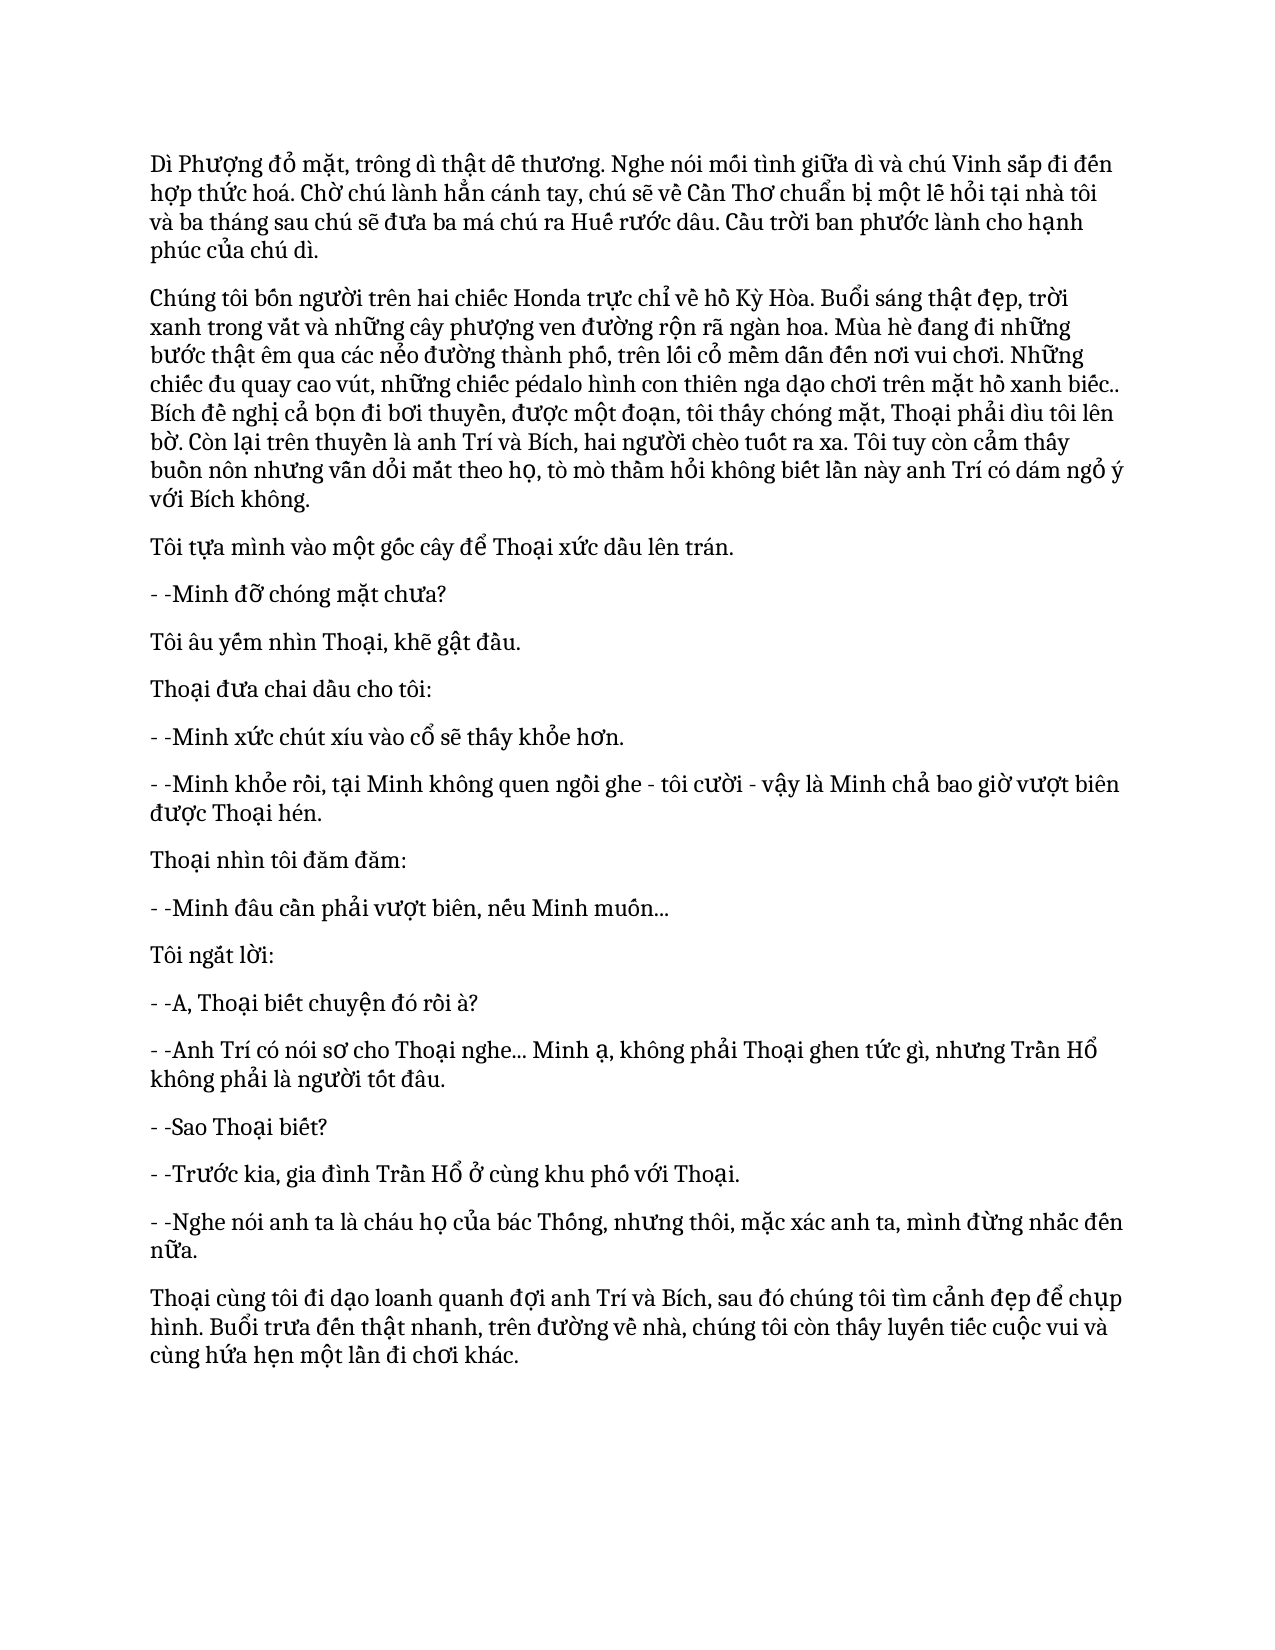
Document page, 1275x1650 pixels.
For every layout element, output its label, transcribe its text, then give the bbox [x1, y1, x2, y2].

text Dì Phượng đỏ mặt, trông dì thật dễ thương. Nghe nói mối tình giữa dì và chú Vinh sắp đi đến hợp thức hoá. Chờ chú lành hẳn cánh tay, chú sẽ về Cần Thơ chuẩn bị một lễ hỏi tại nhà tôi và ba tháng sau chú sẽ đưa ba má chú ra Huế rước dâu. Cầu trời ban phước lành cho hạnh phúc của chú dì. [150, 150, 1125, 265]
text - -Trước kia, gia đình Trần Hổ ở cùng khu phố với Thoại. [150, 1160, 1125, 1189]
text Tôi tựa mình vào một gốc cây để Thoại xức dầu lên trán. [150, 532, 1125, 561]
text Thoại nhìn tôi đăm đăm: [150, 846, 1125, 875]
text Chúng tôi bốn người trên hai chiếc Honda trực chỉ về hồ Kỳ Hòa. Buổi sáng thật đẹp, trời xanh trong vắt và những cây phượng ven đường rộn rã ngàn hoa. Mùa hè đang đi những bước thật êm qua các nẻo đường thành phố, trên lối cỏ mềm dẫn đến nơi vui chơi. Những chiếc đu quay cao vút, những chiếc pédalo hình con thiên nga dạo chơi trên mặt hồ xanh biếc.. Bích đề nghị cả bọn đi bơi thuyền, được một đoạn, tôi thấy chóng mặt, Thoại phải dìu tôi lên bờ. Còn lại trên thuyền là anh Trí và Bích, hai người chèo tuốt ra xa. Tôi tuy còn cảm thấy buồn nôn nhưng vẫn dỏi mắt theo họ, tò mò thầm hỏi không biết lần này anh Trí có dám ngỏ ý với Bích không. [150, 284, 1125, 514]
text Thoại cùng tôi đi dạo loanh quanh đợi anh Trí và Bích, sau đó chúng tôi tìm cảnh đẹp để chụp hình. Buổi trưa đến thật nhanh, trên đường về nhà, chúng tôi còn thấy luyến tiếc cuộc vui và cùng hứa hẹn một lần đi chơi khác. [150, 1284, 1125, 1427]
text Tôi ngắt lời: [150, 941, 1125, 970]
text - -Minh xức chút xíu vào cổ sẽ thấy khỏe hơn. [150, 722, 1125, 751]
text - -Minh khỏe rồi, tại Minh không quen ngồi ghe - tôi cười - vậy là Minh chả bao giờ vượt biên được Thoại hén. [150, 770, 1125, 827]
text Thoại đưa chai dầu cho tôi: [150, 675, 1125, 704]
text - -Anh Trí có nói sơ cho Thoại nghe... Minh ạ, không phải Thoại ghen tức gì, nhưng Trần Hổ không phải là người tốt đâu. [150, 1036, 1125, 1094]
text - -Sao Thoại biết? [150, 1112, 1125, 1141]
text - -A, Thoại biết chuyện đó rồi à? [150, 989, 1125, 1017]
text - -Nghe nói anh ta là cháu họ của bác Thống, nhưng thôi, mặc xác anh ta, mình đừng nhắc đến nữa. [150, 1207, 1125, 1265]
text - -Minh đâu cần phải vượt biên, nếu Minh muốn... [150, 894, 1125, 922]
text Tôi âu yếm nhìn Thoại, khẽ gật đầu. [150, 627, 1125, 656]
text - -Minh đỡ chóng mặt chưa? [150, 580, 1125, 609]
